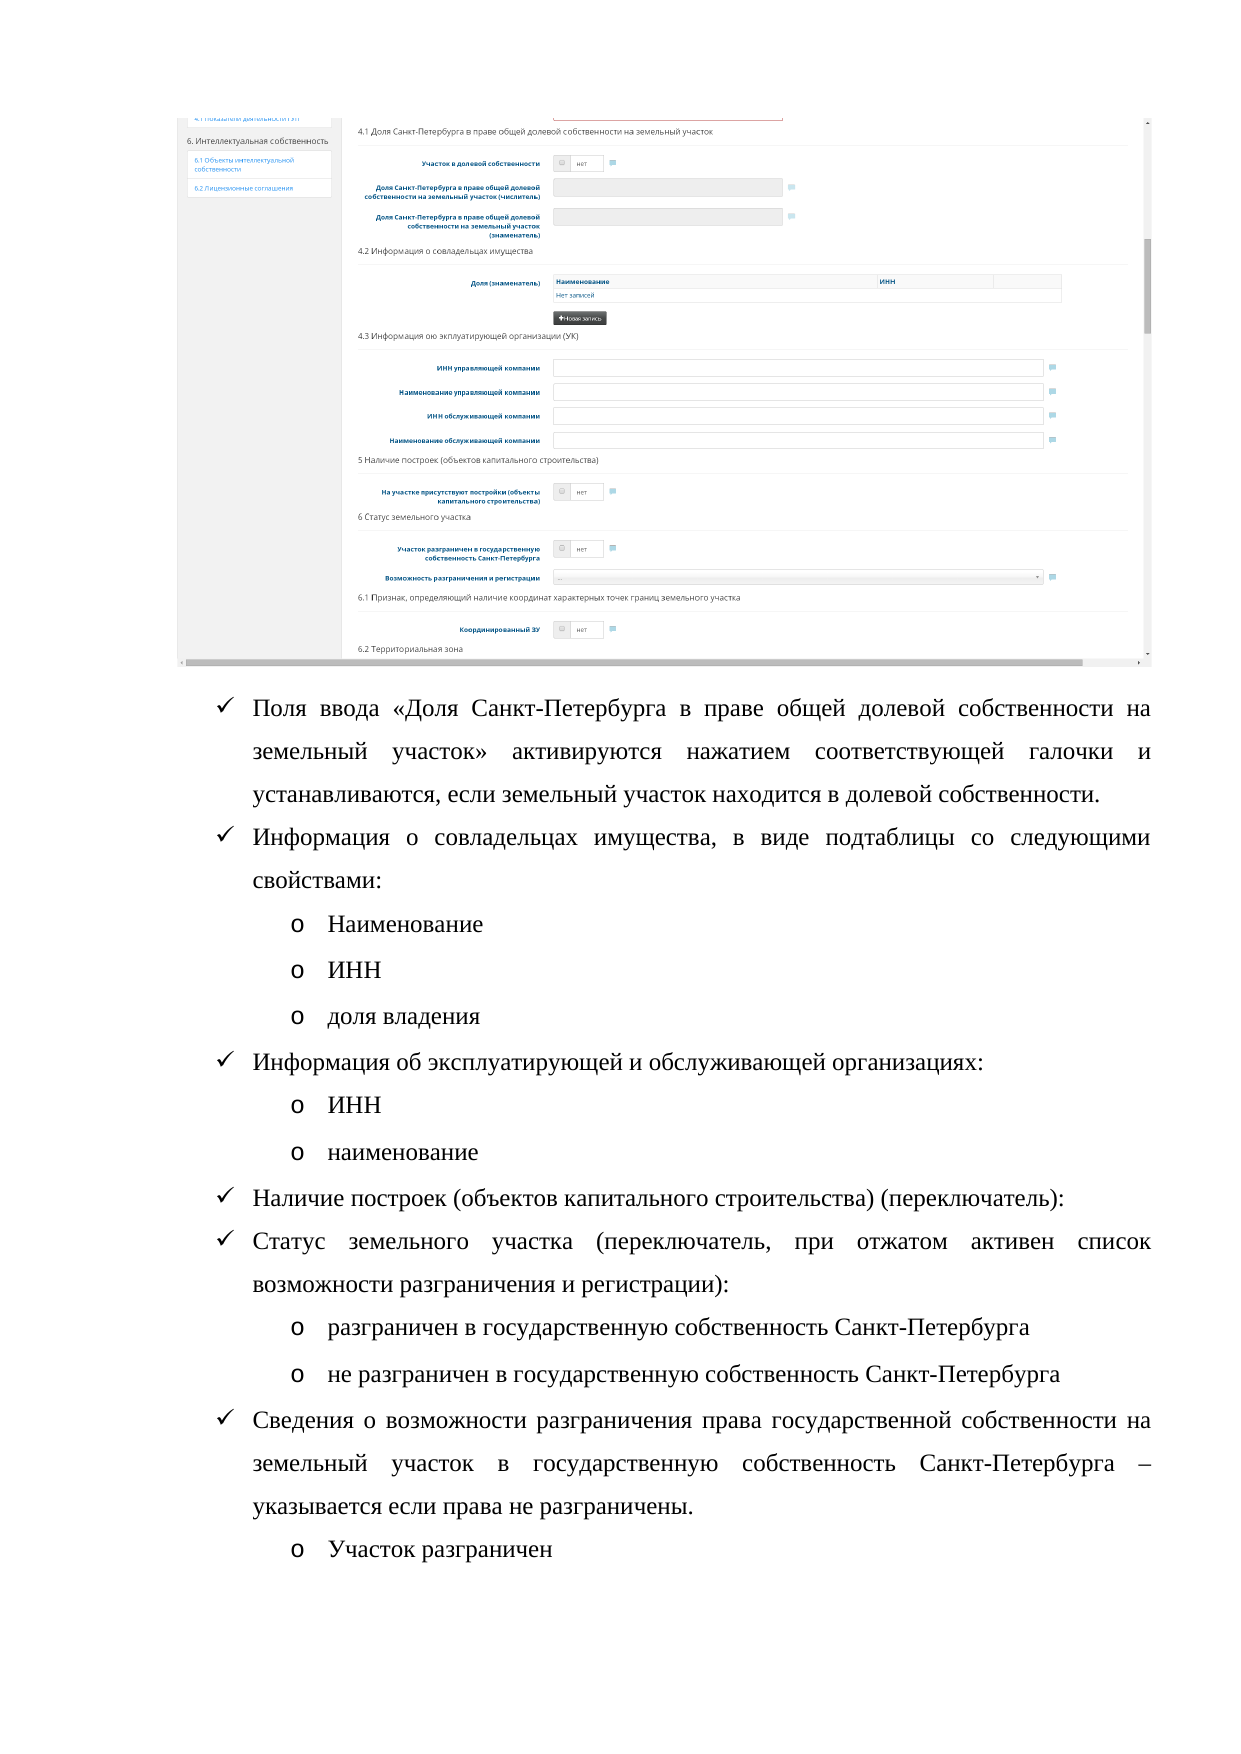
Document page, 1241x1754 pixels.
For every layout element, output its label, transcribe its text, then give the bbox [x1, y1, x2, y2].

list доля владения [290, 1001, 1152, 1032]
list Поля ввода «Доля Санкт-Петербурга в праве общей долевой собственности на земельный участок» активируются нажатием соответствующей галочки и устанавливаются, если земельный участок находится в долевой собственности. [215, 693, 1152, 808]
list ИНН [290, 955, 1152, 986]
list ИНН [290, 1091, 1152, 1121]
list Информация о совладельцах имущества, в виде подтаблицы со следующими свойствами: [215, 822, 1152, 894]
list не разграничен в государственную собственность Санкт-Петербурга [290, 1359, 1152, 1389]
list Наименование [290, 909, 1152, 939]
picture [177, 118, 1152, 667]
list Наличие построек (объектов капитального строительства) (переключатель): [215, 1183, 1152, 1212]
list Информация об эксплуатирующей и обслуживающей организациях: [215, 1047, 1152, 1076]
list разграничен в государственную собственность Санкт-Петербурга [290, 1312, 1152, 1343]
list наименование [290, 1137, 1152, 1168]
list Участок разграничен [290, 1534, 1152, 1565]
list Статус земельного участка (переключатель, при отжатом активен список возможности разграничения и регистрации): [215, 1226, 1152, 1298]
list Сведения о возможности разграничения права государственной собственности на земельный участок в государственную собственность Санкт-Петербурга – указывается если права не разграничены. [215, 1405, 1152, 1520]
